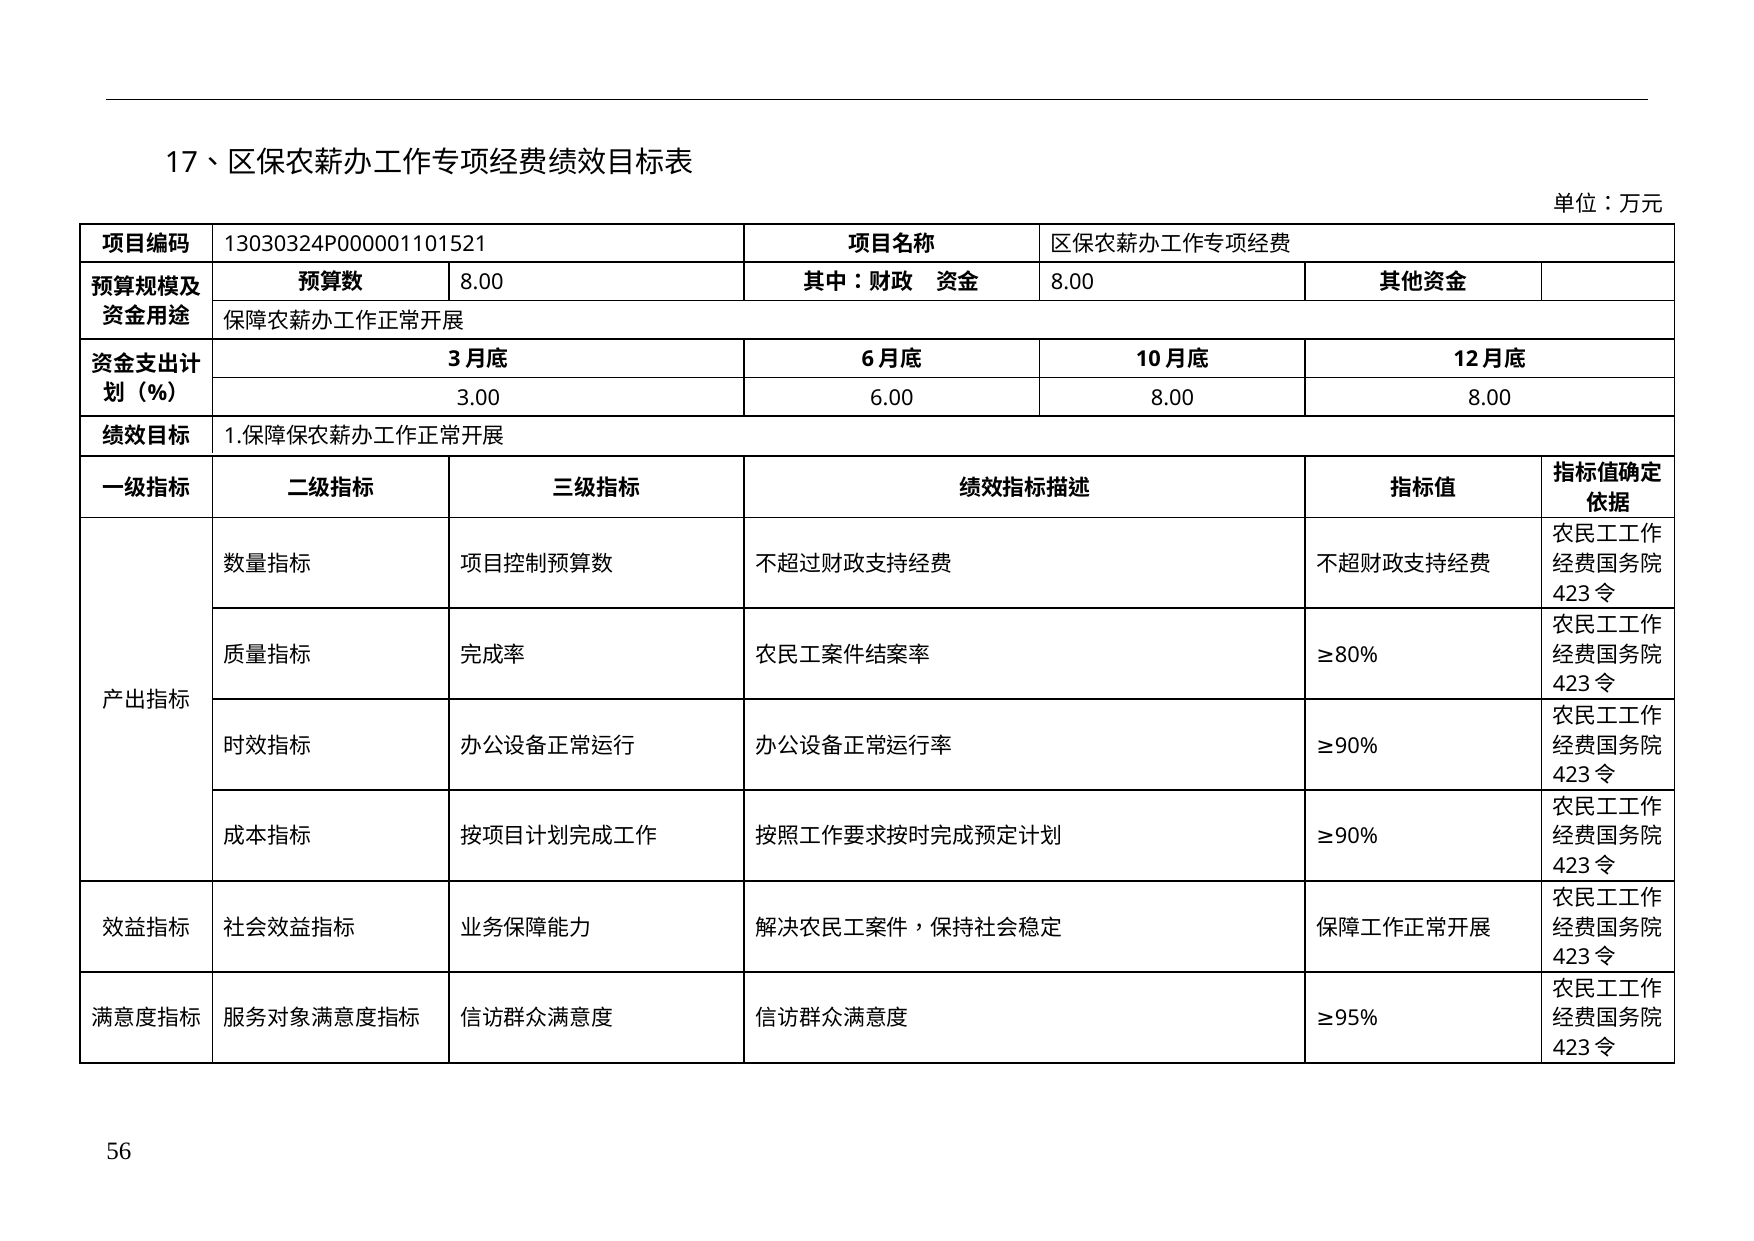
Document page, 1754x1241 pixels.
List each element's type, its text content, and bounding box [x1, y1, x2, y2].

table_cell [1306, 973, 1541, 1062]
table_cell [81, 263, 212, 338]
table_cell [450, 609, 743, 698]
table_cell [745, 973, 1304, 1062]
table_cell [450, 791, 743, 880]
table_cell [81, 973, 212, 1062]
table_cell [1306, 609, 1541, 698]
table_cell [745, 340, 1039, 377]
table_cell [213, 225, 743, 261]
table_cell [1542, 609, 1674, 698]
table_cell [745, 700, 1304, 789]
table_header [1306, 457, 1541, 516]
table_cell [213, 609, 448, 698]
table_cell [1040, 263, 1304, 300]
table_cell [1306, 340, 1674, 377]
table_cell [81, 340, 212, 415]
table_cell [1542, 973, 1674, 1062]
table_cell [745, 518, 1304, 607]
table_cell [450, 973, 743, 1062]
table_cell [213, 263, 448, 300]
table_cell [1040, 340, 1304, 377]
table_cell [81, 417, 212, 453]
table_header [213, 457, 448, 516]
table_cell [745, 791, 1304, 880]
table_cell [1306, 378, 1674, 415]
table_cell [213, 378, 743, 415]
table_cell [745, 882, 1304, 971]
text 17、区保农薪办工作专项经费绩效目标表 [106, 142, 1648, 181]
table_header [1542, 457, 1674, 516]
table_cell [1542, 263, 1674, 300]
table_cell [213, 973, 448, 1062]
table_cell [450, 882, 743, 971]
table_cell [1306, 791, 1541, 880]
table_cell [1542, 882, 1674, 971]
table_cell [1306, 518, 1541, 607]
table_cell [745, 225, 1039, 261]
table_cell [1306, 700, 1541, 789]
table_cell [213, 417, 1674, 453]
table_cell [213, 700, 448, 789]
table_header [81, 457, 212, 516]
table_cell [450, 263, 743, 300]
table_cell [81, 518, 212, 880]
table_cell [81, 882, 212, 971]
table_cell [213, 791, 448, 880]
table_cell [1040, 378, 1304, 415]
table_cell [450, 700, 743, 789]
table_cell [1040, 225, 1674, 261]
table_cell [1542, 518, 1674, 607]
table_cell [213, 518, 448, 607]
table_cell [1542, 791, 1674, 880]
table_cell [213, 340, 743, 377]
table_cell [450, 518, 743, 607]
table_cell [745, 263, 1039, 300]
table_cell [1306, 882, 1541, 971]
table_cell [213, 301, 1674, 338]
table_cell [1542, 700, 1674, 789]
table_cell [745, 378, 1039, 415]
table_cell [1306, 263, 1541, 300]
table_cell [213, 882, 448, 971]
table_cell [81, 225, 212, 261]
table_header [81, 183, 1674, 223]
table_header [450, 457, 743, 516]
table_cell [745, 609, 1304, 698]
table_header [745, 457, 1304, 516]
